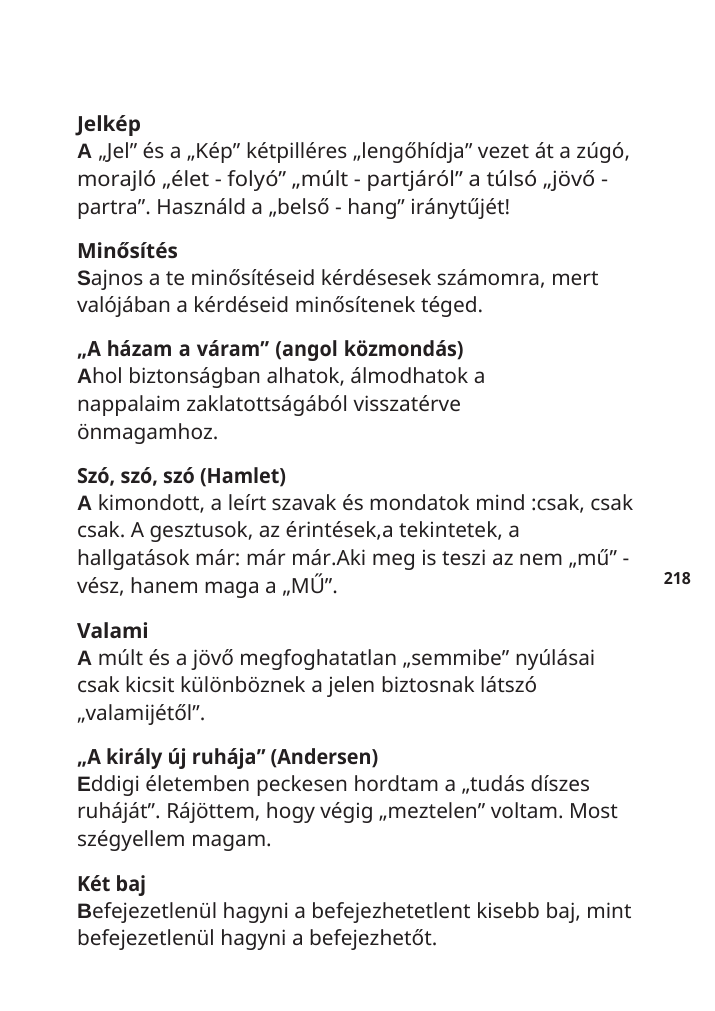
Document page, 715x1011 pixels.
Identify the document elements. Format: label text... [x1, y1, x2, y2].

text 218 [664, 566, 702, 589]
text Ahol biztonságban alhatok, álmodhatok a nappalaim zaklatottságából visszatérve önmagamhoz. [77, 362, 554, 445]
subtitle Jelkép [77, 113, 637, 137]
subtitle „A király új ruhája” (Andersen) [77, 745, 637, 769]
subtitle „A házam a váram” (angol közmondás) [77, 338, 637, 362]
text Eddigi életemben peckesen hordtam a „tudás díszes ruháját”. Rájöttem, hogy végig „meztelen” voltam. Most szégyellem magam. [77, 769, 637, 853]
text A múlt és a jövő megfoghatatlan „semmibe” nyúlásai csak kicsit különböznek a jelen biztosnak látszó „valamijétől”. [77, 643, 637, 726]
subtitle Minősítés [77, 239, 637, 263]
subtitle Szó, szó, szó (Hamlet) [77, 464, 637, 488]
text A „Jel” és a „Kép” kétpilléres „lengőhídja” vezet át a zúgó, morajló „élet - folyó” „múlt - partjáról” a túlsó „jövő - partra”. Használd a „belső - hang” iránytűjét! [77, 137, 637, 220]
text Sajnos a te minősítéseid kérdésesek számomra, mert valójában a kérdéseid minősítenek téged. [77, 263, 637, 319]
subtitle Valami [77, 619, 637, 643]
text Befejezetlenül hagyni a befejezhetetlent kisebb baj, mint befejezetlenül hagyni a befejezhetőt. [77, 896, 637, 952]
text A kimondott, a leírt szavak és mondatok mind :csak, csak csak. A gesztusok, az érintések,a tekintetek, a hallgatások már: már már.Aki meg is teszi az nem „mű” - vész, hanem maga a „MŰ”. [77, 488, 637, 600]
subtitle Két baj [77, 872, 637, 896]
